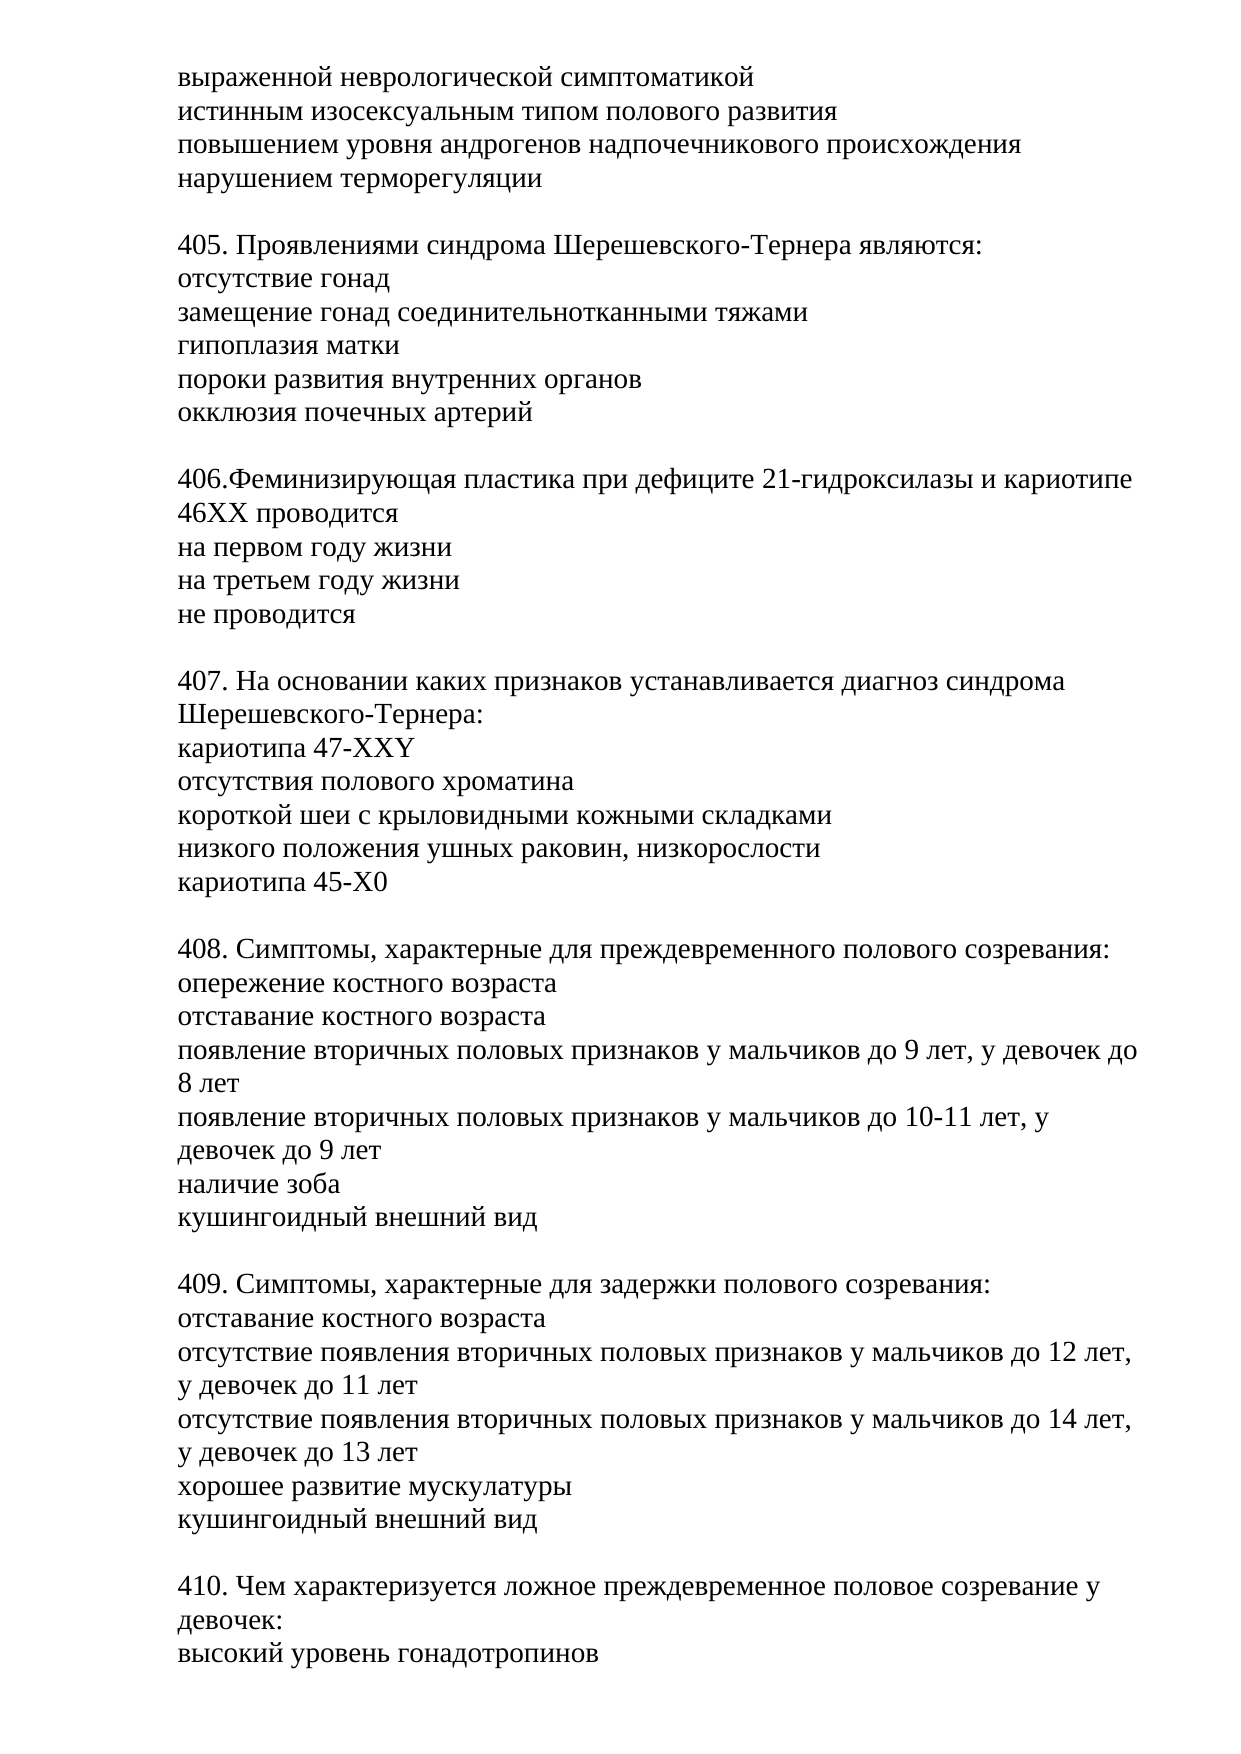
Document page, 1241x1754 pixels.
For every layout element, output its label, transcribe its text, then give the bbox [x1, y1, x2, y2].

text истинным изосексуальным типом полового развития [177, 93, 1152, 126]
text хорошее развитие мускулатуры [177, 1468, 1152, 1501]
text 409. Симптомы, характерные для задержки полового созревания: [177, 1267, 1152, 1300]
text отставание костного возраста [177, 1300, 1152, 1334]
text на первом году жизни [177, 529, 1152, 562]
text кушингоидный внешний вид [177, 1501, 1152, 1535]
text отсутствие появления вторичных половых признаков у мальчиков до 14 лет, у девочек до 13 лет [177, 1401, 1152, 1468]
text отсутствия полового хроматина [177, 763, 1152, 797]
text на третьем году жизни [177, 562, 1152, 596]
text появление вторичных половых признаков у мальчиков до 9 лет, у девочек до 8 лет [177, 1032, 1152, 1099]
text повышением уровня андрогенов надпочечникового происхождения [177, 126, 1152, 160]
text нарушением терморегуляции [177, 160, 1152, 193]
text замещение гонад соединительнотканными тяжами [177, 294, 1152, 327]
text отсутствие гонад [177, 260, 1152, 294]
text появление вторичных половых признаков у мальчиков до 10-11 лет, у девочек до 9 лет [177, 1099, 1152, 1166]
text короткой шеи с крыловидными кожными складками [177, 797, 1152, 831]
text кариотипа 47-XXY [177, 730, 1152, 763]
text опережение костного возраста [177, 965, 1152, 998]
text пороки развития внутренних органов [177, 361, 1152, 394]
text 410. Чем характеризуется ложное преждевременное половое созревание у девочек: [177, 1568, 1152, 1636]
text не проводится [177, 596, 1152, 629]
text отставание костного возраста [177, 998, 1152, 1032]
text кушингоидный внешний вид [177, 1199, 1152, 1233]
text 406.Феминизирующая пластика при дефиците 21-гидроксилазы и кариотипе 46ХХ проводится [177, 462, 1152, 529]
text 407. На основании каких признаков устанавливается диагноз синдрома Шерешевского-Тернера: [177, 663, 1152, 730]
text 405. Проявлениями синдрома Шерешевского-Тернера являются: [177, 227, 1152, 260]
text выраженной неврологической симптоматикой [177, 59, 1152, 93]
text высокий уровень гонадотропинов [177, 1636, 1152, 1669]
text 408. Симптомы, характерные для преждевременного полового созревания: [177, 931, 1152, 965]
text отсутствие появления вторичных половых признаков у мальчиков до 12 лет, у девочек до 11 лет [177, 1334, 1152, 1401]
text наличие зоба [177, 1166, 1152, 1199]
text окклюзия почечных артерий [177, 394, 1152, 428]
text гипоплазия матки [177, 327, 1152, 361]
text низкого положения ушных раковин, низкорослости [177, 831, 1152, 864]
text кариотипа 45-Х0 [177, 864, 1152, 898]
